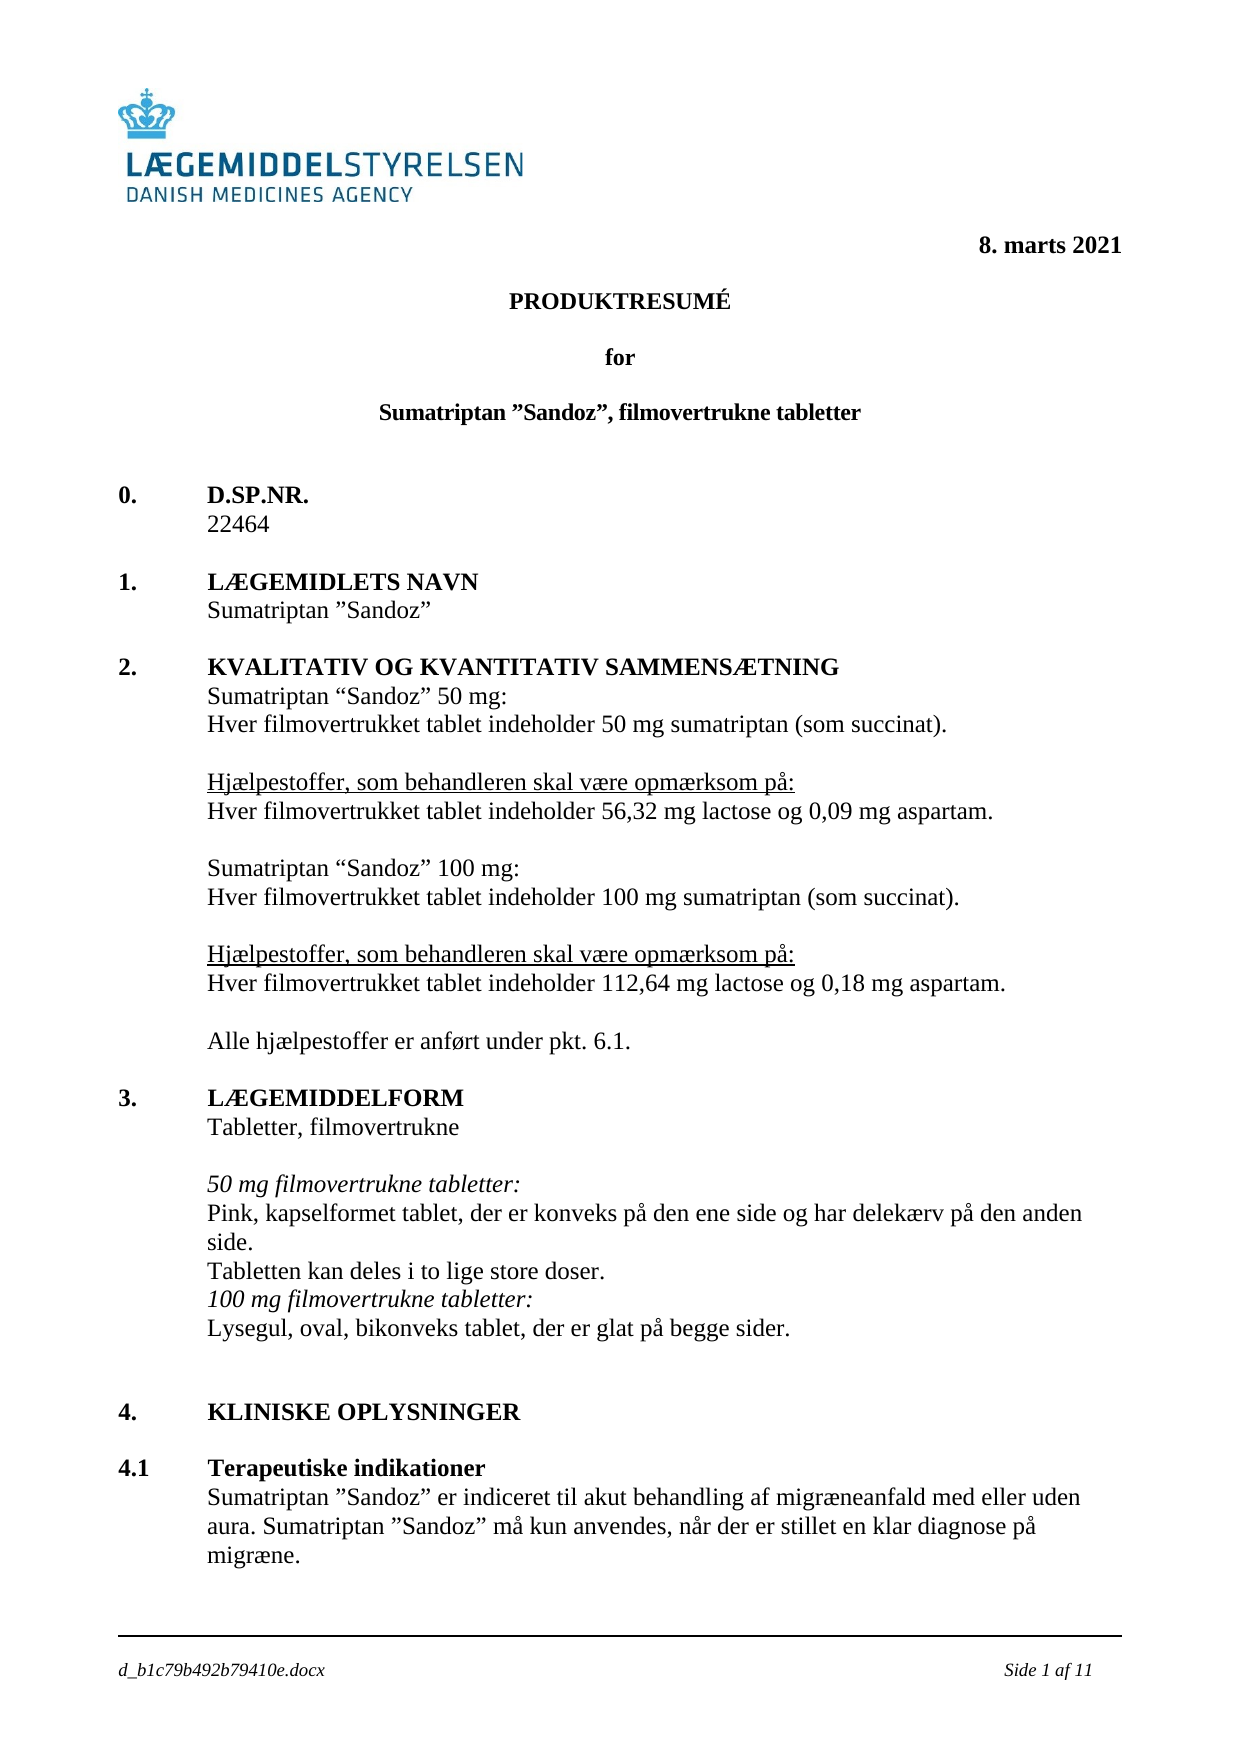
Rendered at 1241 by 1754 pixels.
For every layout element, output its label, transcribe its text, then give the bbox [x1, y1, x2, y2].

list Terapeutiske indikationer [118, 1453, 1122, 1482]
text Sumatriptan “Sandoz” 100 mg: Hver filmovertrukket tablet indeholder 100 mg sumatriptan (som succinat). [207, 853, 1122, 911]
title 8. marts 2021 [118, 230, 1122, 259]
text Hver filmovertrukket tablet indeholder 56,32 mg lactose og 0,09 mg aspartam. [207, 796, 1122, 824]
list LÆGEMIDLETS NAVN [118, 567, 1122, 596]
list D.SP.NR. [118, 481, 1122, 509]
text Hjælpestoffer, som behandleren skal være opmærksom på: [207, 767, 1122, 796]
text PRODUKTRESUMÉ [118, 287, 1122, 315]
text 100 mg filmovertrukne tabletter: [118, 1284, 1122, 1313]
list LÆGEMIDDELFORM [118, 1083, 1122, 1112]
text Hjælpestoffer, som behandleren skal være opmærksom på: [207, 939, 1122, 968]
picture [118, 88, 523, 202]
text Sumatriptan ”Sandoz” er indiceret til akut behandling af migræneanfald med eller uden aura. Sumatriptan ”Sandoz” må kun anvendes, når der er stillet en klar diagnose på migræne. [207, 1482, 1122, 1568]
text Sumatriptan “Sandoz” 50 mg: Hver filmovertrukket tablet indeholder 50 mg sumatriptan (som succinat). [207, 681, 1122, 738]
text Tabletter, filmovertrukne [118, 1112, 1122, 1141]
text Lysegul, oval, bikonveks tablet, der er glat på begge sider. [118, 1313, 1122, 1342]
text Hver filmovertrukket tablet indeholder 112,64 mg lactose og 0,18 mg aspartam. [207, 968, 1122, 997]
text Alle hjælpestoffer er anført under pkt. 6.1. [207, 1026, 1122, 1054]
text 50 mg filmovertrukne tabletter: [118, 1169, 1122, 1198]
text Sumatriptan ”Sandoz”, filmovertrukne tabletter [118, 398, 1122, 425]
text Sumatriptan ”Sandoz” [118, 596, 1122, 624]
text 22464 [118, 509, 1122, 538]
text Pink, kapselformet tablet, der er konveks på den ene side og har delekærv på den anden side. [207, 1198, 1122, 1256]
list KLINISKE OPLYSNINGER [118, 1397, 1122, 1426]
text Tabletten kan deles i to lige store doser. [118, 1256, 1122, 1284]
list KVALITATIV OG KVANTITATIV SAMMENSÆTNING [118, 652, 1122, 681]
text for [118, 343, 1122, 370]
